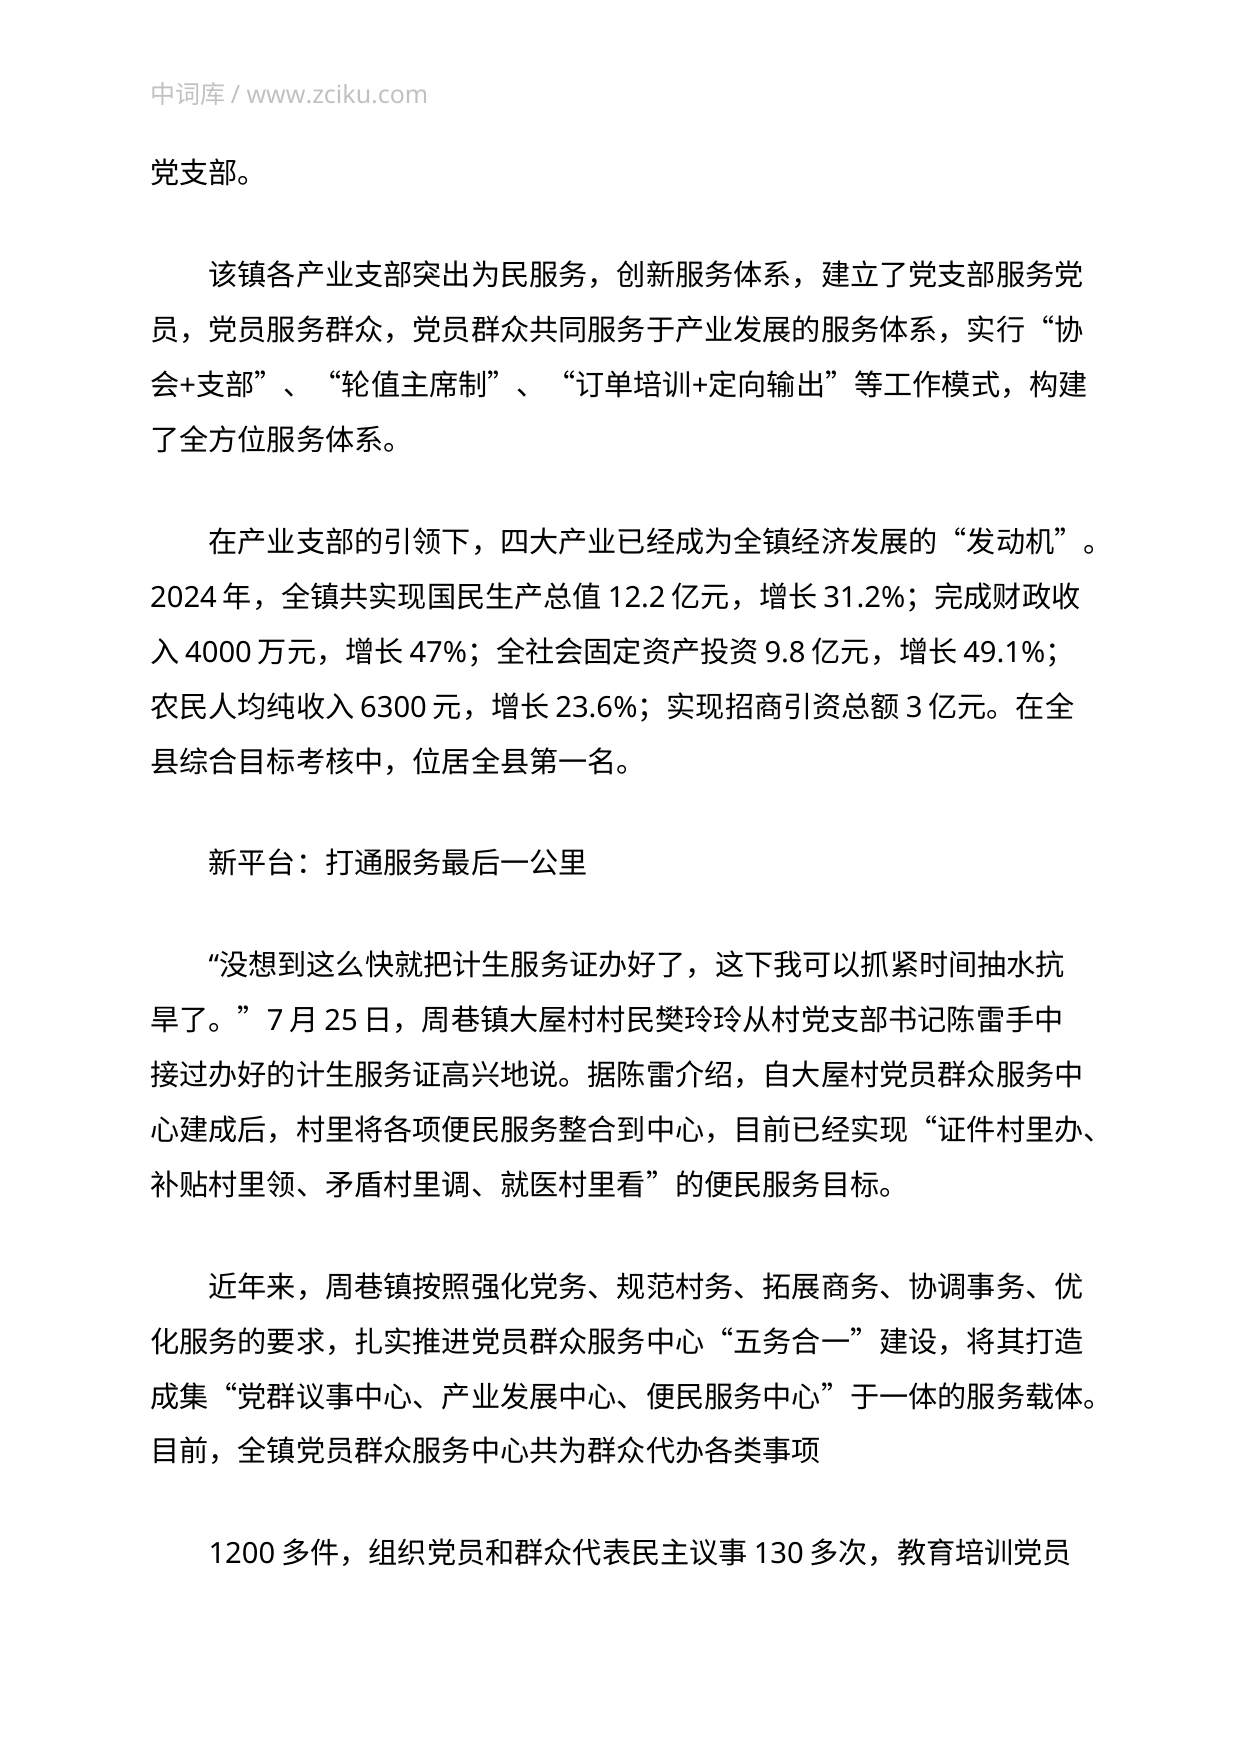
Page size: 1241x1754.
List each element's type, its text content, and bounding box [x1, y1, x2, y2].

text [150, 150, 1090, 192]
text “没想到这么快就把计生服务证办好了，这下我可以抓紧时间抽水抗旱了。”7月25日，周巷镇大屋村村民樊玲玲从村党支部书记陈雷手中接过办好的计生服务证高兴地说。据陈雷介绍，自大屋村党员群众服务中心建成后，村里将各项便民服务整合到中心，目前已经实现“证件村里办、补贴村里领、矛盾村里调、就医村里看”的便民服务目标。 [150, 942, 1090, 1204]
text 新平台：打通服务最后一公里 [150, 840, 1090, 882]
text 在产业支部的引领下，四大产业已经成为全镇经济发展的“发动机”。2024年，全镇共实现国民生产总值12.2亿元，增长31.2%；完成财政收入4000万元，增长47%；全社会固定资产投资9.8亿元，增长49.1%；农民人均纯收入6300元，增长23.6%；实现招商引资总额3亿元。在全县综合目标考核中，位居全县第一名。 [150, 518, 1090, 781]
text 近年来，周巷镇按照强化党务、规范村务、拓展商务、协调事务、优化服务的要求，扎实推进党员群众服务中心“五务合一”建设，将其打造成集“党群议事中心、产业发展中心、便民服务中心”于一体的服务载体。目前，全镇党员群众服务中心共为群众代办各类事项 [150, 1263, 1090, 1470]
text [150, 1530, 1090, 1572]
text 该镇各产业支部突出为民服务，创新服务体系，建立了党支部服务党员，党员服务群众，党员群众共同服务于产业发展的服务体系，实行“协会+支部”、“轮值主席制”、“订单培训+定向输出”等工作模式，构建了全方位服务体系。 [150, 252, 1090, 459]
